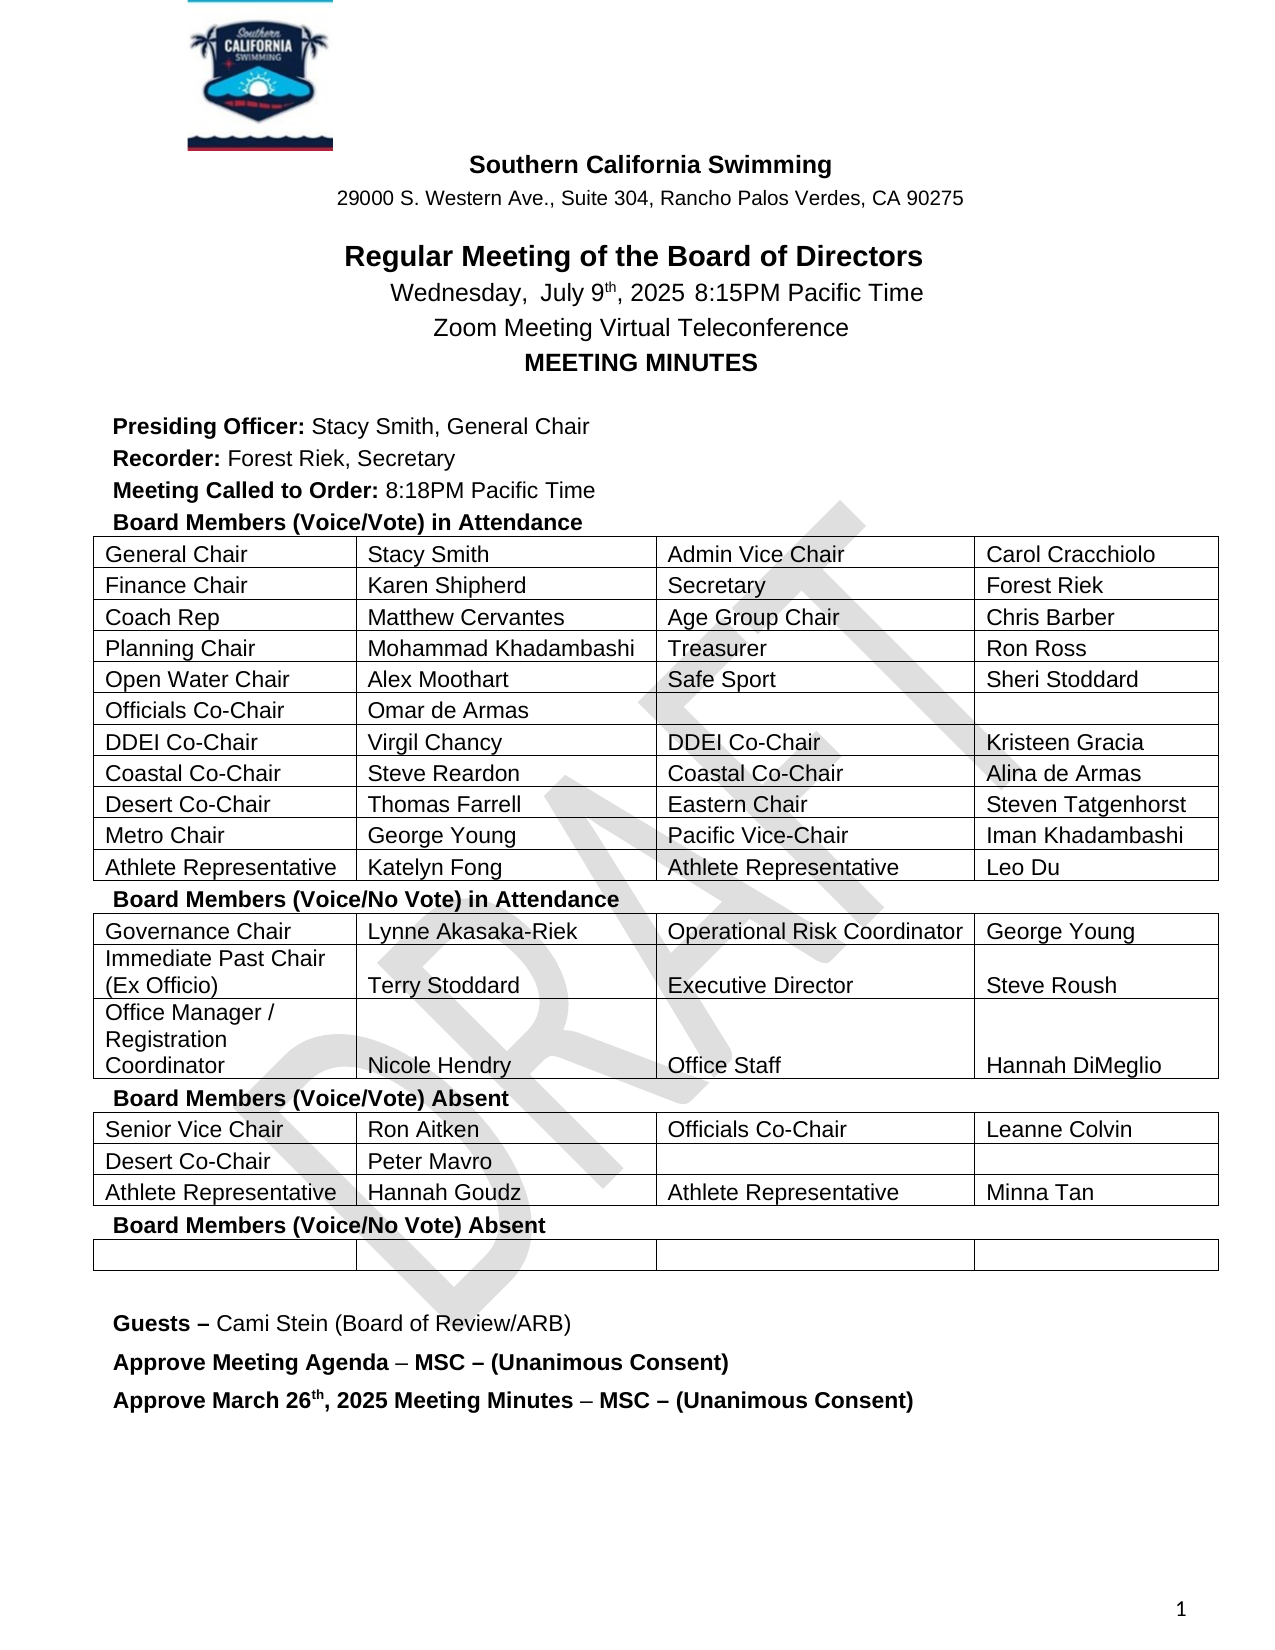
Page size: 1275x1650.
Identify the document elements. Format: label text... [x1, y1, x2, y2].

table_cell Finance Chair [94, 568, 356, 598]
table_cell Matthew Cervantes [357, 600, 656, 630]
table_cell Athlete Representative [94, 850, 356, 880]
table_header Admin Vice Chair [657, 537, 974, 567]
table_cell DDEI Co-Chair [94, 725, 356, 755]
table_cell Secretary [657, 568, 974, 598]
table_cell Steve Reardon [357, 756, 656, 786]
table_cell Open Water Chair [94, 662, 356, 692]
table_cell Desert Co-Chair [94, 1144, 356, 1174]
table_cell Pacific Vice-Chair [657, 818, 974, 848]
table_header Stacy Smith [357, 537, 656, 567]
table_cell Hannah Goudz [357, 1175, 656, 1205]
text Approve Meeting Agenda – MSC – (Unanimous Consent) [112, 1348, 1029, 1375]
table_header Ron Aitken [357, 1113, 656, 1143]
table_header [94, 1240, 356, 1270]
table_cell Office Staff [657, 999, 974, 1078]
table_cell Alex Moothart [357, 662, 656, 692]
table_cell Eastern Chair [657, 787, 974, 817]
table_cell Nicole Hendry [357, 999, 656, 1078]
table_cell Safe Sport [657, 662, 974, 692]
table_cell Chris Barber [975, 600, 1218, 630]
table_header Senior Vice Chair [94, 1113, 356, 1143]
text Guests – Cami Stein (Board of Review/ARB) [112, 1310, 1029, 1336]
table_cell Omar de Armas [357, 693, 656, 723]
table_header Officials Co-Chair [657, 1113, 974, 1143]
table_cell Athlete Representative [94, 1175, 356, 1205]
table_header Governance Chair [94, 914, 356, 944]
table_cell Athlete Representative [657, 850, 974, 880]
table_header [657, 1240, 974, 1270]
table_header Lynne Akasaka-Riek [357, 914, 656, 944]
table_cell Coastal Co-Chair [657, 756, 974, 786]
table_header Operational Risk Coordinator [657, 914, 974, 944]
text Zoom Meeting Virtual Teleconference MEETING MINUTES [429, 313, 853, 377]
table_cell Officials Co-Chair [94, 693, 356, 723]
table_cell Treasurer [657, 631, 974, 661]
table_cell DDEI Co-Chair [657, 725, 974, 755]
text Presiding Officer: Stacy Smith, General Chair Recorder: Forest Riek, Secretary [112, 413, 595, 471]
table_cell Immediate Past Chair (Ex Officio) [94, 945, 356, 998]
table_cell Desert Co-Chair [94, 787, 356, 817]
table_header [975, 1240, 1218, 1270]
table_cell [975, 1144, 1218, 1174]
table_cell Steven Tatgenhorst [975, 787, 1218, 817]
table_cell Steve Roush [975, 945, 1218, 998]
table_cell Ron Ross [975, 631, 1218, 661]
table_cell Coach Rep [94, 600, 356, 630]
text Regular Meeting of the Board of Directors Wednesday, July 9th, 2025 8:15PM Pacific Time [336, 239, 923, 307]
table_cell Peter Mavro [357, 1144, 656, 1174]
table_cell Planning Chair [94, 631, 356, 661]
table_cell Metro Chair [94, 818, 356, 848]
table_cell Iman Khadambashi [975, 818, 1218, 848]
text Approve March 26th, 2025 Meeting Minutes – MSC – (Unanimous Consent) [112, 1387, 1029, 1413]
table_cell [975, 693, 1218, 723]
table_cell Virgil Chancy [357, 725, 656, 755]
table_cell [657, 1144, 974, 1174]
picture [187, 0, 333, 151]
table_cell Mohammad Khadambashi [357, 631, 656, 661]
table_cell Karen Shipherd [357, 568, 656, 598]
table_header Carol Cracchiolo [975, 537, 1218, 567]
table_cell Hannah DiMeglio [975, 999, 1218, 1078]
table_header [357, 1240, 656, 1270]
table_cell Katelyn Fong [357, 850, 656, 880]
table_cell Athlete Representative [657, 1175, 974, 1205]
table_header George Young [975, 914, 1218, 944]
table_cell Sheri Stoddard [975, 662, 1218, 692]
table_cell [657, 693, 974, 723]
table_cell Terry Stoddard [357, 945, 656, 998]
table_cell Coastal Co-Chair [94, 756, 356, 786]
text Board Members (Voice/Vote) in Attendance [112, 510, 1153, 536]
table_cell Kristeen Gracia [975, 725, 1218, 755]
table_cell Executive Director [657, 945, 974, 998]
table_cell Office Manager / Registration Coordinator [94, 999, 356, 1078]
text Board Members (Voice/No Vote) in Attendance [112, 887, 1153, 913]
table_header Leanne Colvin [975, 1113, 1218, 1143]
table_header General Chair [94, 537, 356, 567]
text Meeting Called to Order: 8:18PM Pacific Time [113, 477, 1188, 504]
table_cell Thomas Farrell [357, 787, 656, 817]
table_cell Minna Tan [975, 1175, 1218, 1205]
table_cell George Young [357, 818, 656, 848]
text Board Members (Voice/Vote) Absent [113, 1086, 1099, 1112]
text Board Members (Voice/No Vote) Absent [112, 1213, 1153, 1239]
table_cell Alina de Armas [975, 756, 1218, 786]
table_cell Leo Du [975, 850, 1218, 880]
table_cell Forest Riek [975, 568, 1218, 598]
table_cell Age Group Chair [657, 600, 974, 630]
